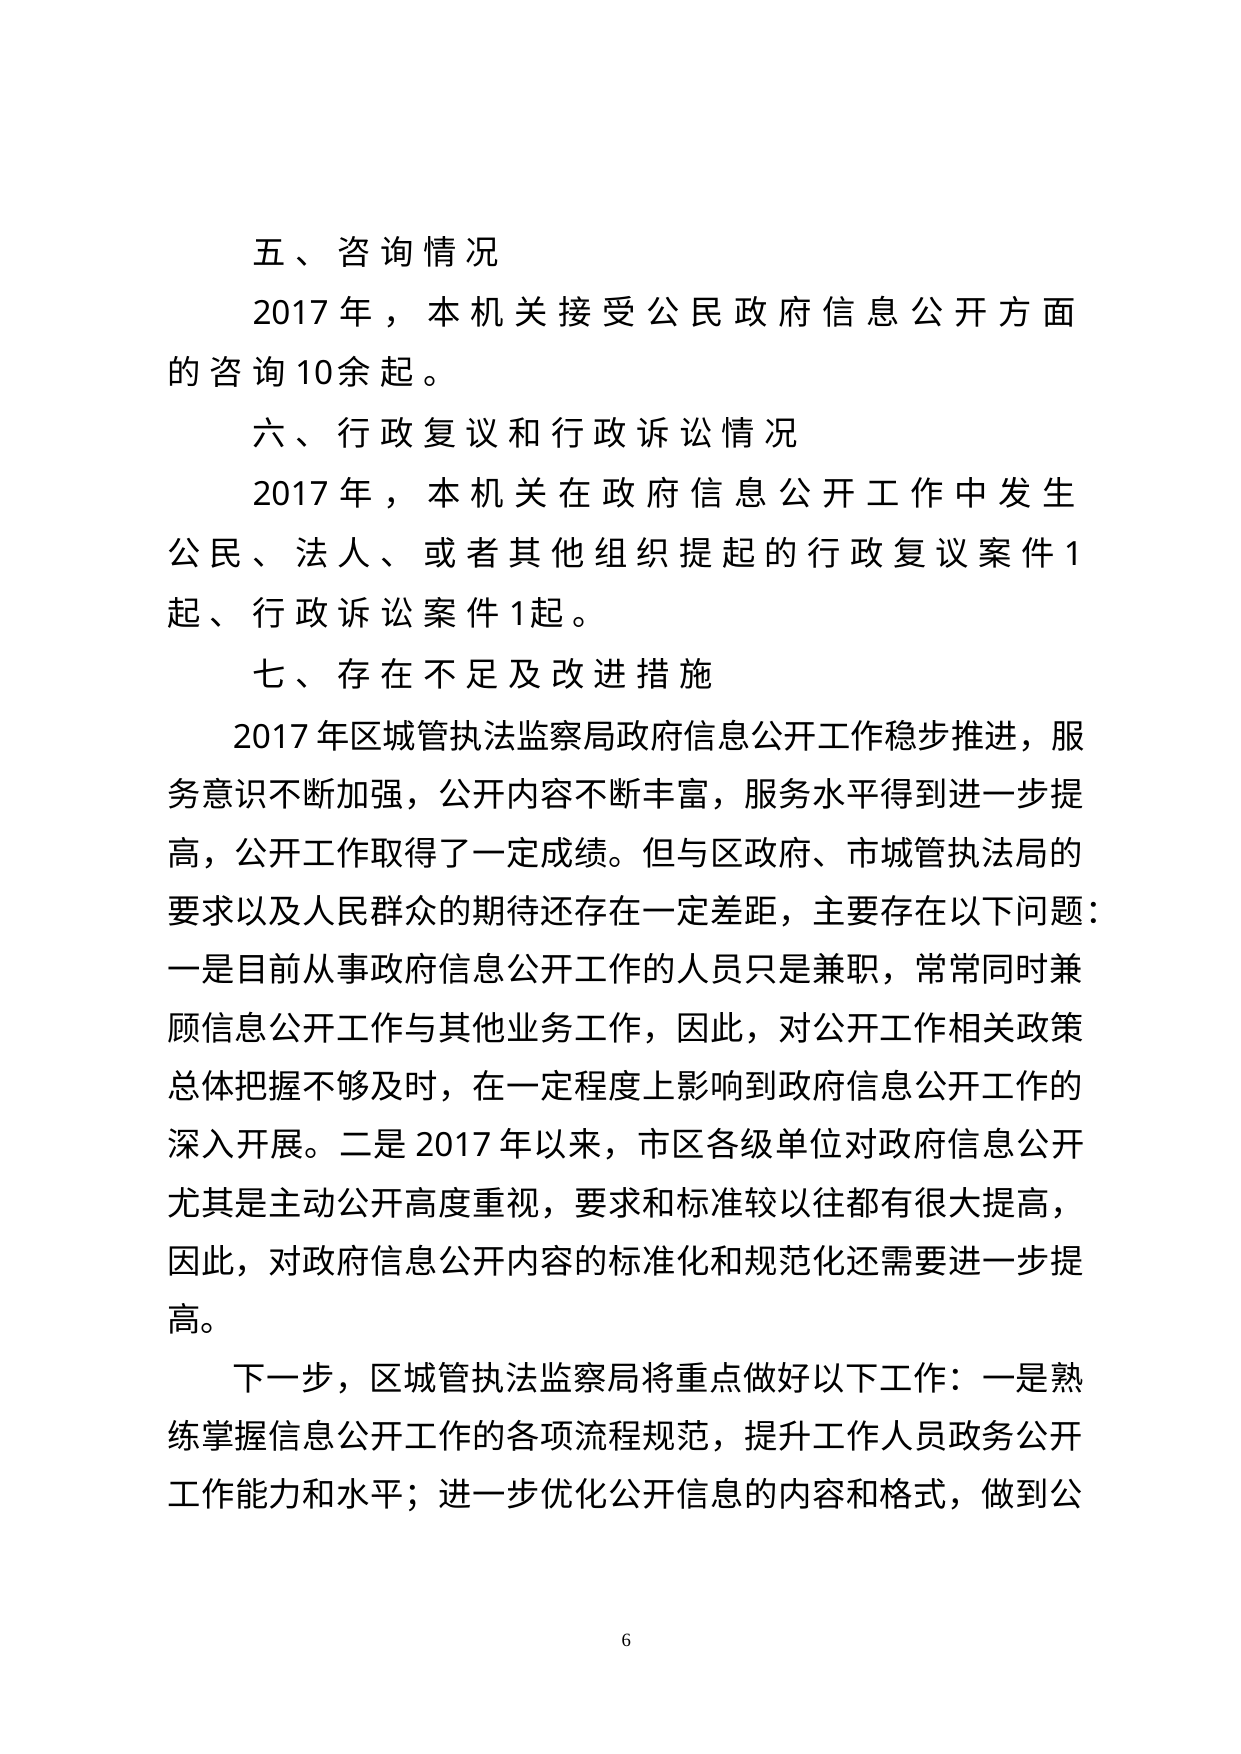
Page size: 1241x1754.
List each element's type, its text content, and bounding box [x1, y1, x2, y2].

text 七、存在不足及改进措施 [167, 642, 1085, 702]
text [167, 1343, 1085, 1518]
text 2017年区城管执法监察局政府信息公开工作稳步推进，服务意识不断加强，公开内容不断丰富，服务水平得到进一步提高，公开工作取得了一定成绩。但与区政府、市城管执法局的要求以及人民群众的期待还存在一定差距，主要存在以下问题：一是目前从事政府信息公开工作的人员只是兼职，常常同时兼顾信息公开工作与其他业务工作，因此，对公开工作相关政策总体把握不够及时，在一定程度上影响到政府信息公开工作的深入开展。二是2017年以来，市区各级单位对政府信息公开尤其是主动公开高度重视，要求和标准较以往都有很大提高，因此，对政府信息公开内容的标准化和规范化还需要进一步提高。 [167, 702, 1085, 1343]
text 五、咨询情况 [167, 219, 1085, 280]
text 六、行政复议和行政诉讼情况 [167, 400, 1085, 461]
text 2017年，本机关接受公民政府信息公开方面的咨询10余起。 [167, 280, 1085, 400]
text 2017年，本机关在政府信息公开工作中发生公民、法人、或者其他组织提起的行政复议案件1起、行政诉讼案件1起。 [167, 461, 1085, 642]
